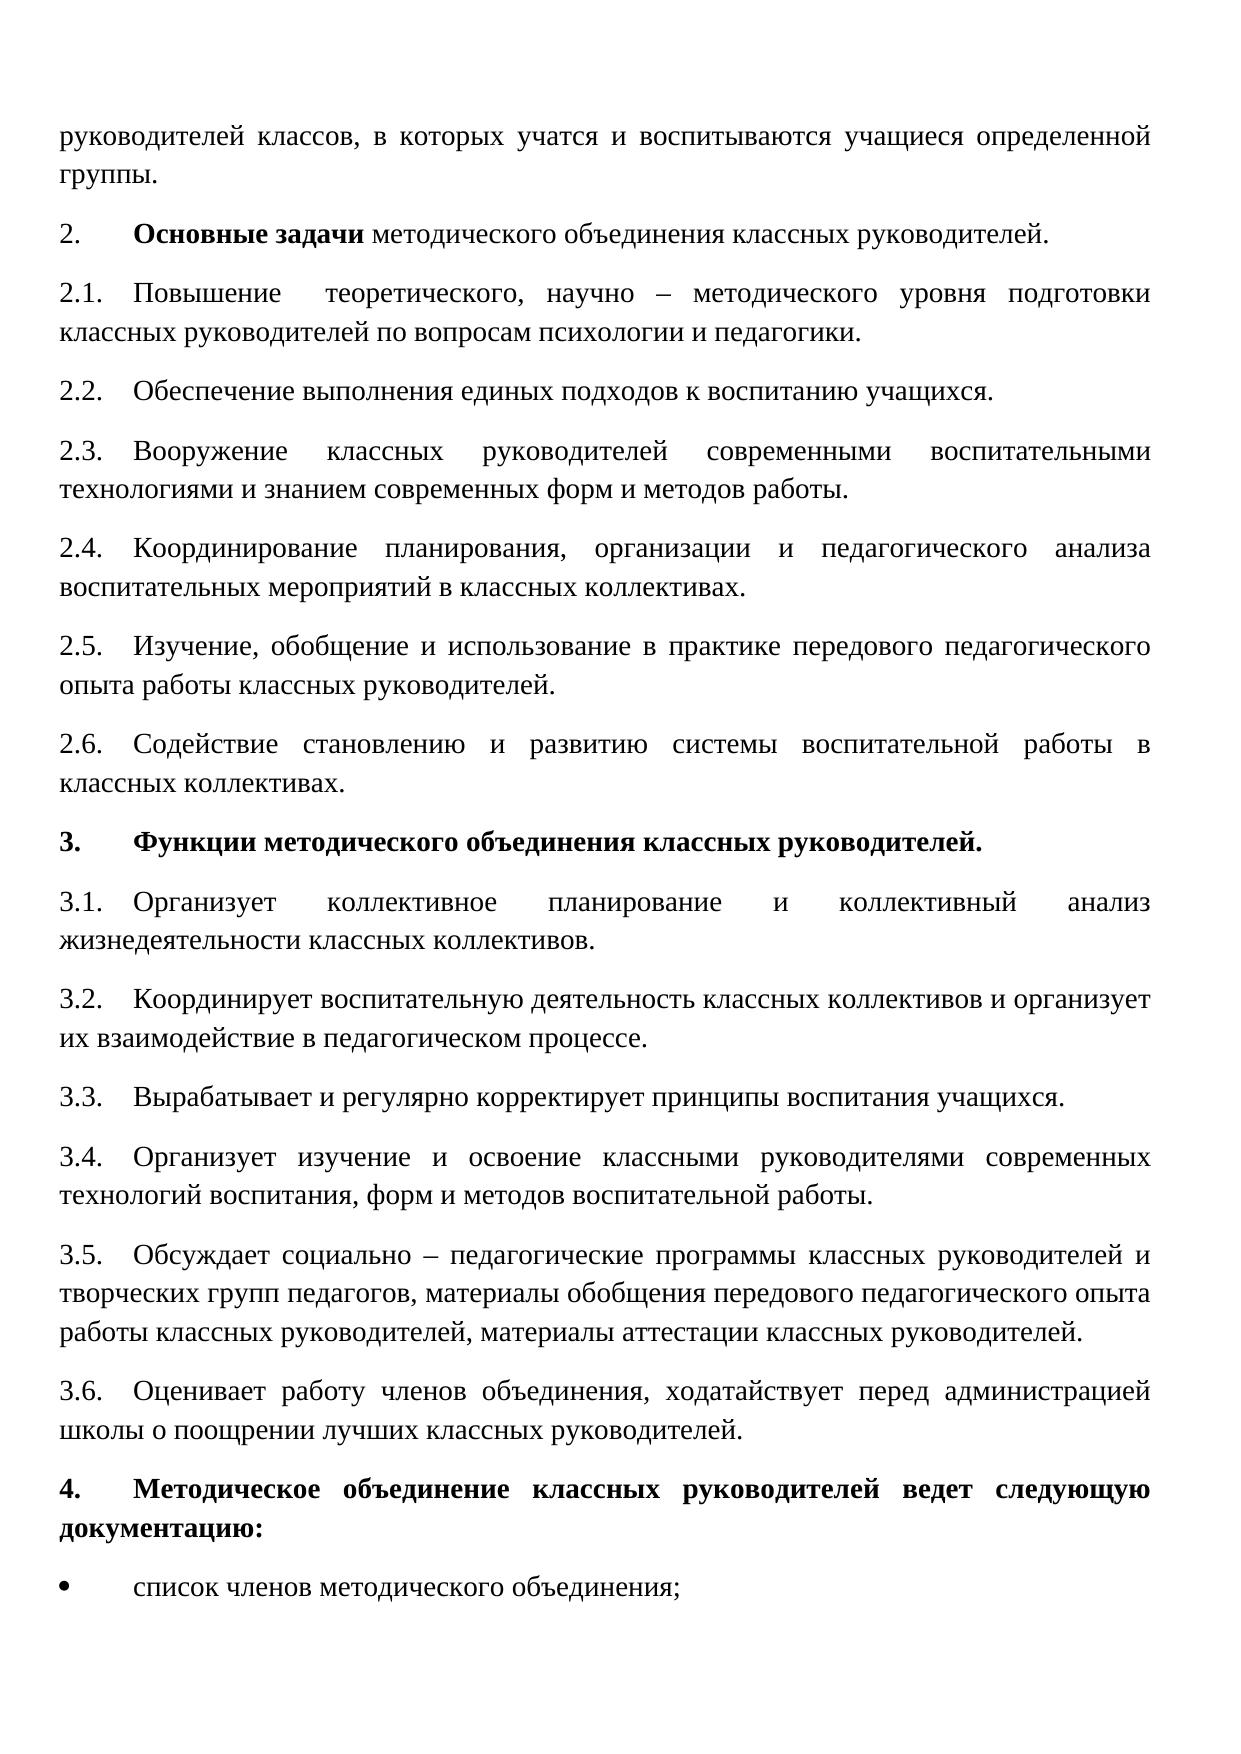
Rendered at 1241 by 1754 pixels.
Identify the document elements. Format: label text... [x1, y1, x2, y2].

list Координирует воспитательную деятельность классных коллективов и организует их взаимодействие в педагогическом процессе. [59, 982, 1152, 1054]
list Функции методического объединения классных руководителей. [59, 824, 1152, 858]
list Оценивает работу членов объединения, ходатайствует перед администрацией школы о поощрении лучших классных руководителей. [59, 1373, 1152, 1445]
list Организует коллективное планирование и коллективный анализ жизнедеятельности классных коллективов. [59, 884, 1152, 956]
list Обеспечение выполнения единых подходов к воспитанию учащихся. [59, 373, 1152, 407]
list Основные задачи методического объединения классных руководителей. [59, 216, 1152, 249]
list Изучение, обобщение и использование в практике передового педагогического опыта работы классных руководителей. [59, 628, 1152, 701]
list Содействие становлению и развитию системы воспитательной работы в классных коллективах. [59, 726, 1152, 798]
list Организует изучение и освоение классными руководителями современных технологий воспитания, форм и методов воспитательной работы. [59, 1139, 1152, 1211]
list Вооружение классных руководителей современными воспитательными технологиями и знанием современных форм и методов работы. [59, 433, 1152, 505]
list Координирование планирования, организации и педагогического анализа воспитательных мероприятий в классных коллективах. [59, 531, 1152, 603]
list список членов методического объединения; [59, 1569, 1152, 1603]
list Повышение теоретического, научно – методического уровня подготовки классных руководителей по вопросам психологии и педагогики. [59, 275, 1152, 347]
list Методическое объединение классных руководителей ведет следующую документацию: [59, 1471, 1152, 1543]
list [59, 118, 1152, 190]
list Вырабатывает и регулярно корректирует принципы воспитания учащихся. [59, 1079, 1152, 1113]
list Обсуждает социально – педагогические программы классных руководителей и творческих групп педагогов, материалы обобщения передового педагогического опыта работы классных руководителей, материалы аттестации классных руководителей. [59, 1237, 1152, 1347]
